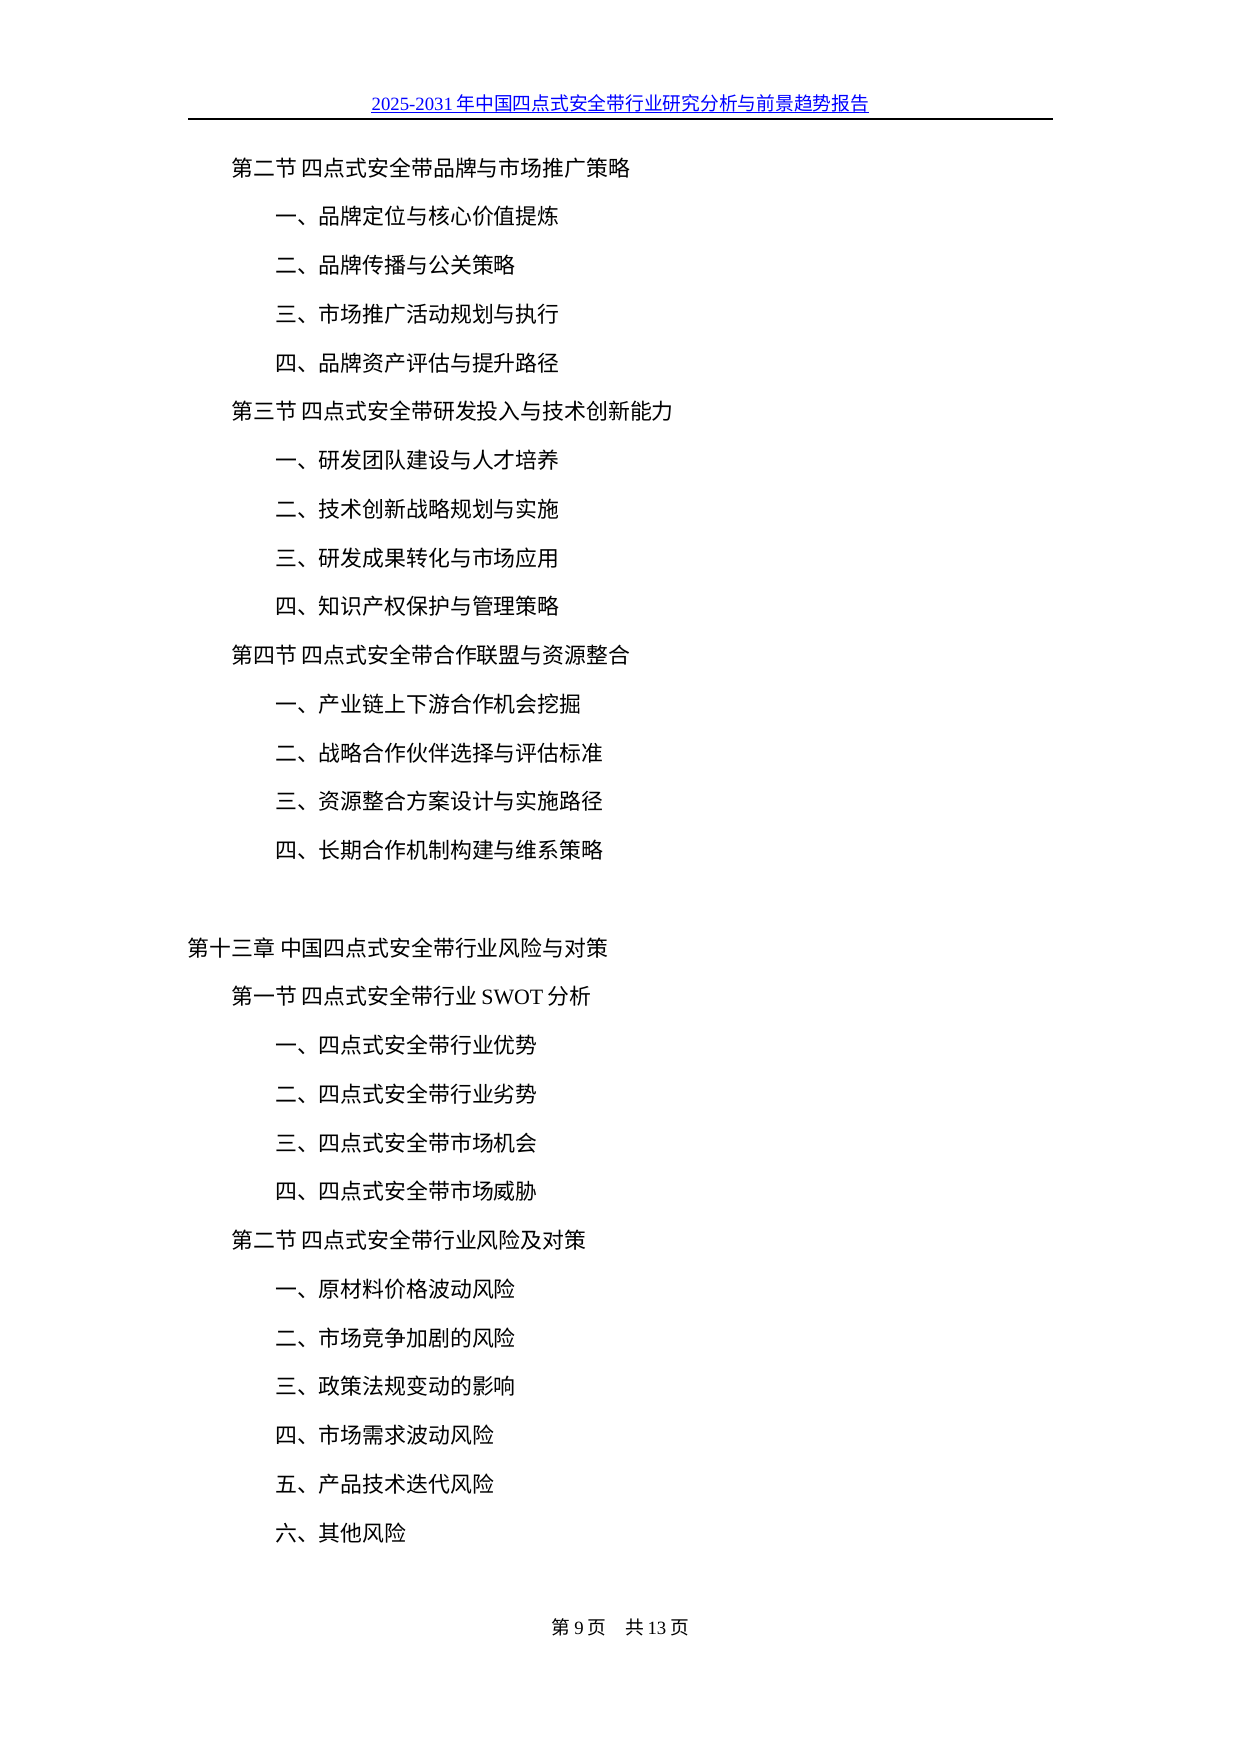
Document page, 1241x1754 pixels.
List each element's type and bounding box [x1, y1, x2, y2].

text [187, 150, 1053, 1548]
